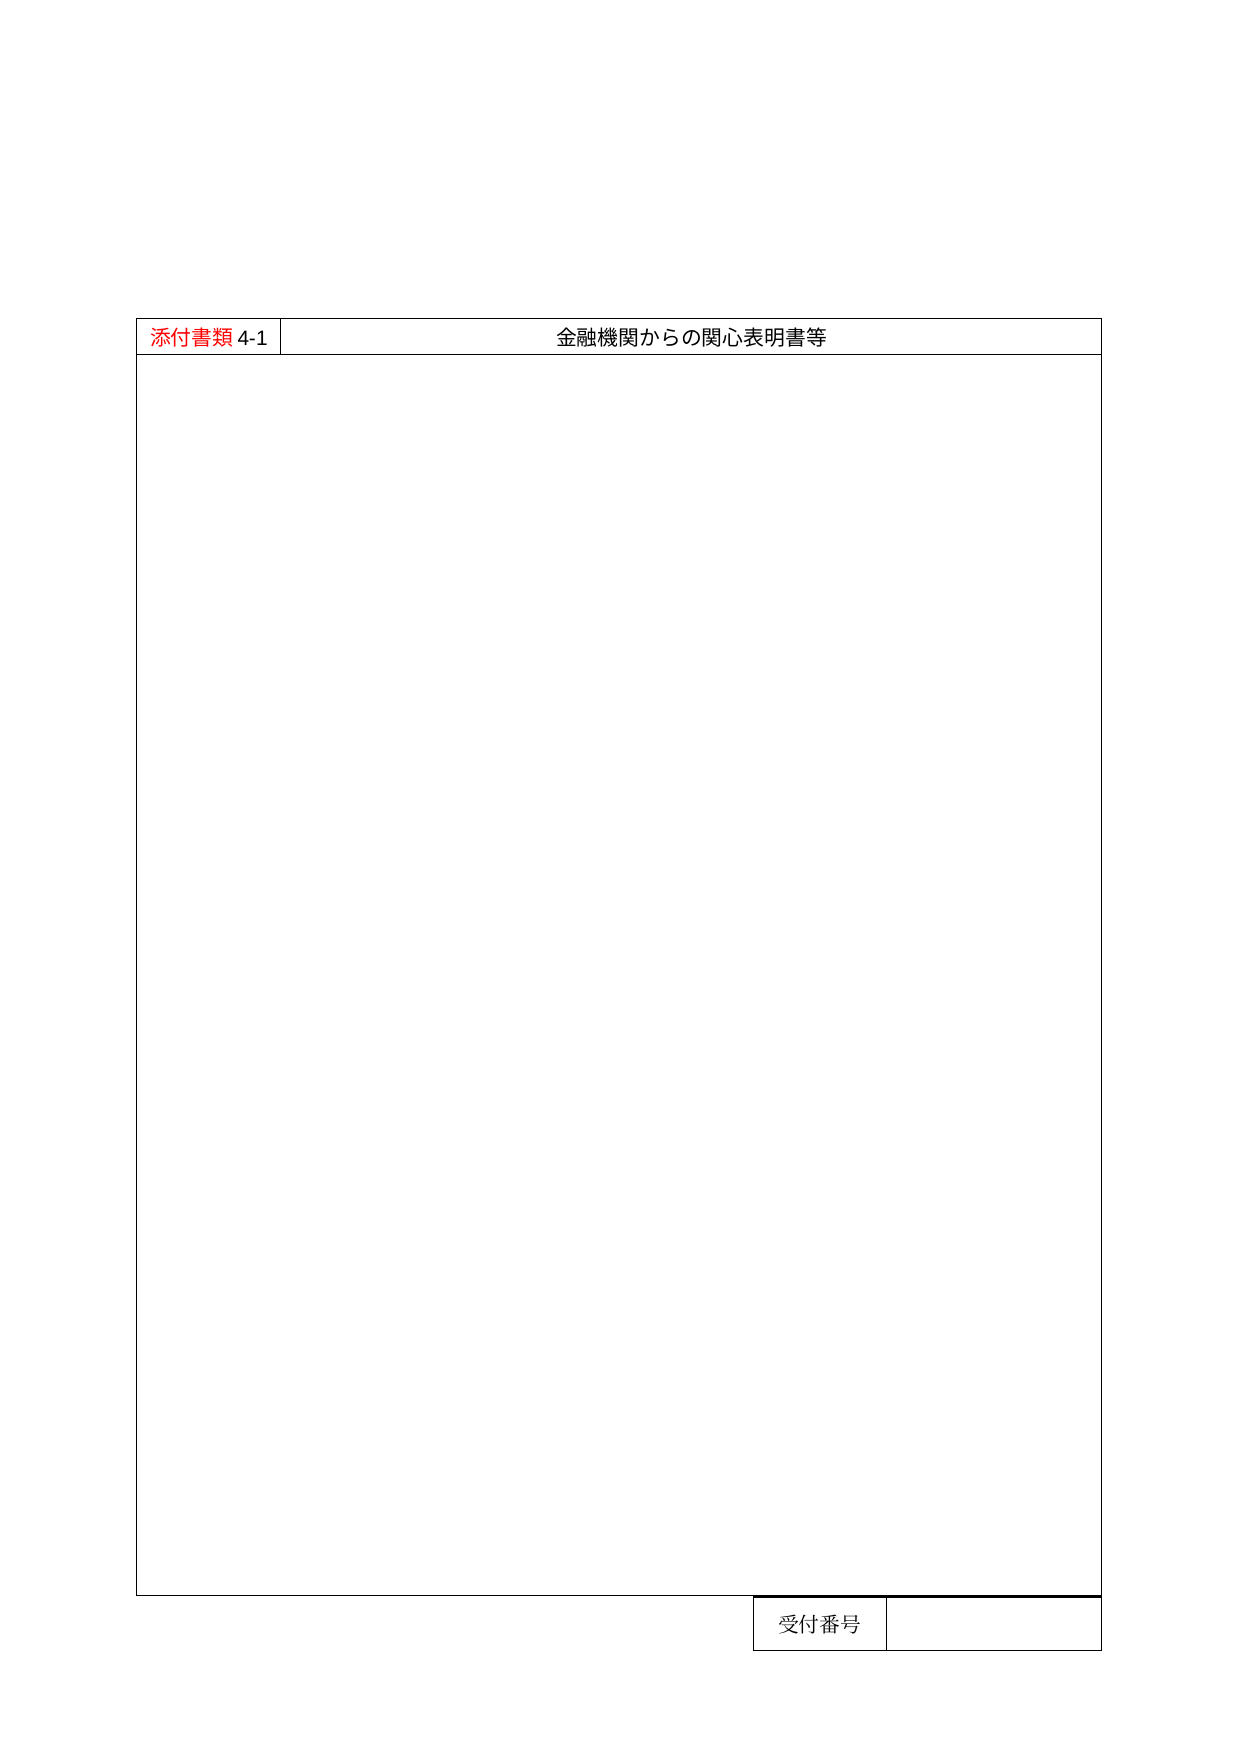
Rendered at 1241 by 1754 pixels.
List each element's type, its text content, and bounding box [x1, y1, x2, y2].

table_header 添付書類4-1 [137, 319, 280, 354]
table_header 金融機関からの関心表明書等 [281, 319, 1101, 354]
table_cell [137, 355, 1101, 1595]
